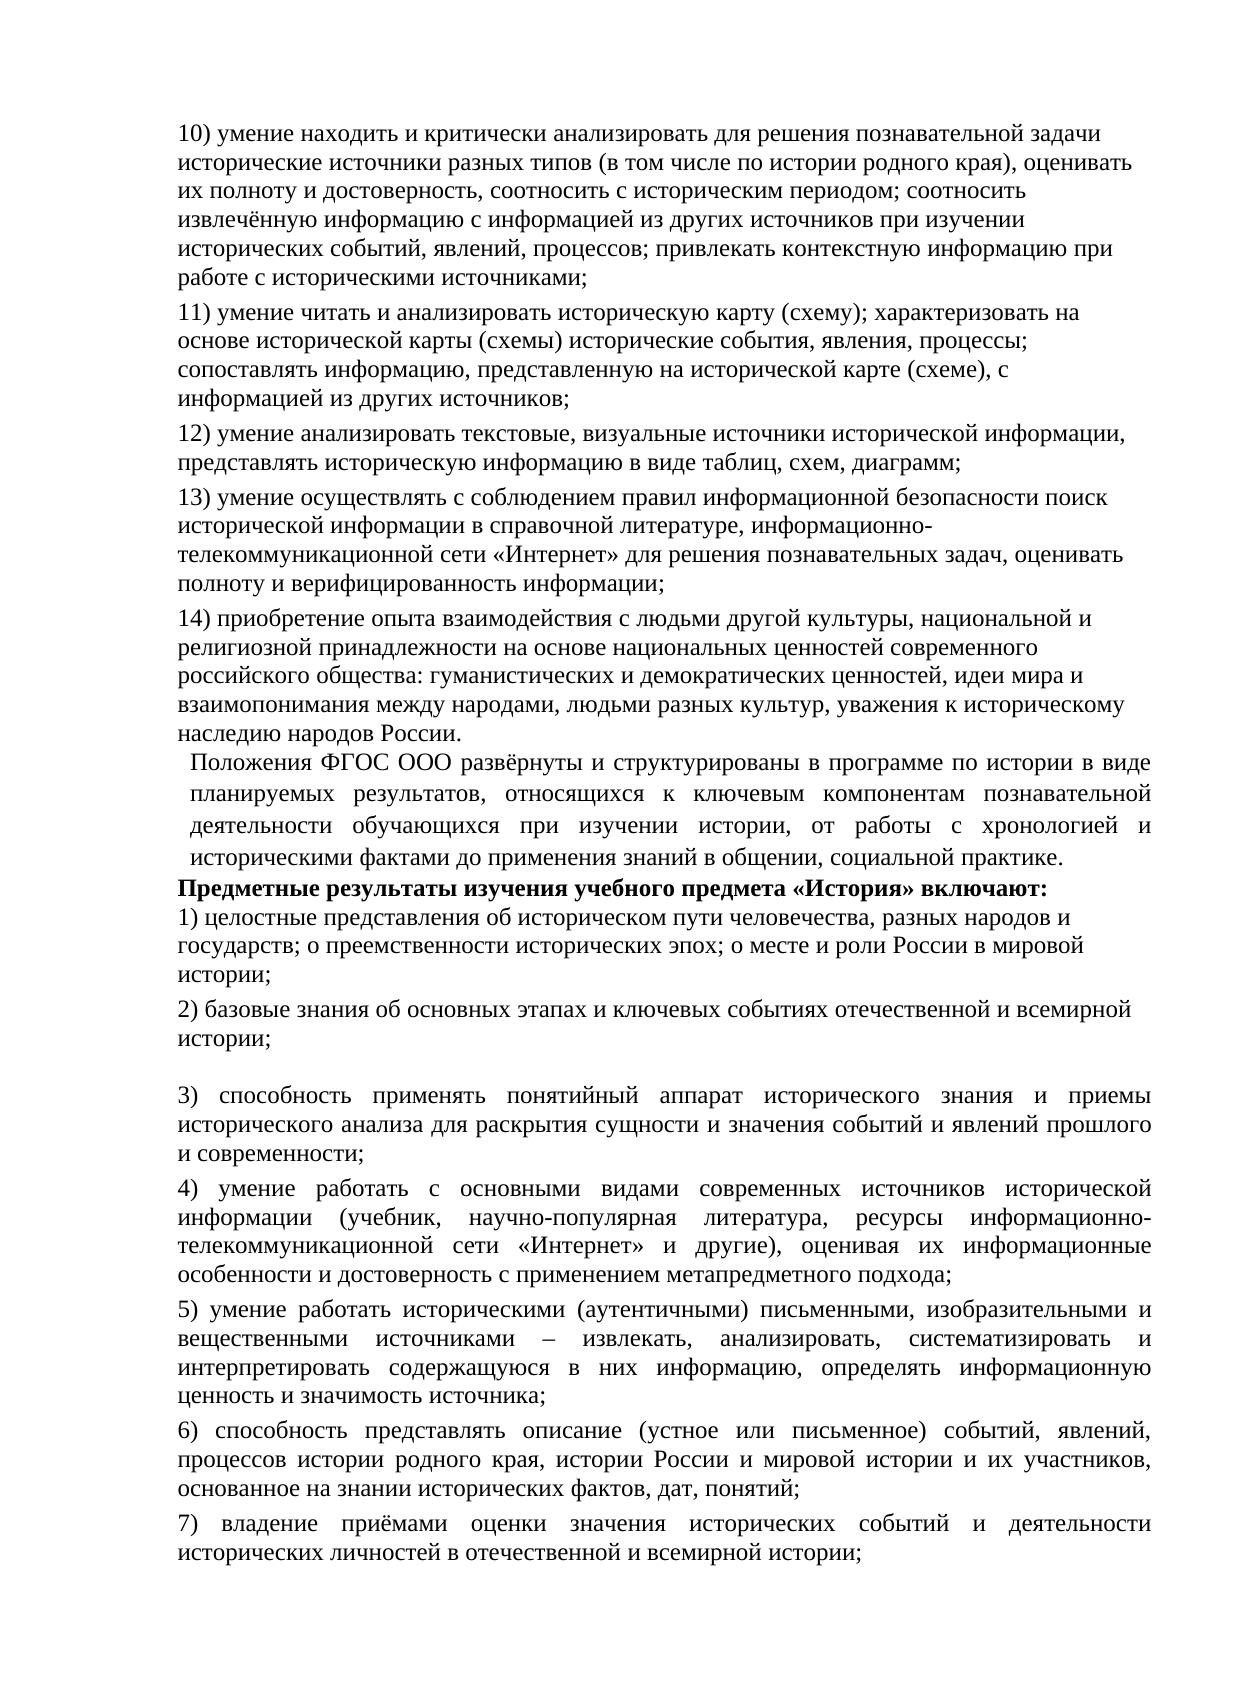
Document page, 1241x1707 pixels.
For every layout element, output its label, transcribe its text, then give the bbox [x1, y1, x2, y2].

text 2) базовые знания об основных этапах и ключевых событиях отечественной и всемирной истории; [177, 994, 1152, 1052]
text 4) умение работать с основными видами современных источников исторической информации (учебник, научно-популярная литература, ресурсы информационно-телекоммуникационной сети «Интернет» и другие), оценивая их информационные особенности и достоверность с применением метапредметного подхода; [177, 1173, 1152, 1288]
text 7) владение приёмами оценки значения исторических событий и деятельности исторических личностей в отечественной и всемирной истории; [177, 1508, 1152, 1566]
text Предметные результаты изучения учебного предмета «История» включают: [177, 873, 1152, 902]
text 14) приобретение опыта взаимодействия с людьми другой культуры, национальной и религиозной принадлежности на основе национальных ценностей современного российского общества: гуманистических и демократических ценностей, идеи мира и взаимопонимания между народами, людьми разных культур, уважения к историческому наследию народов России. [177, 603, 1152, 747]
text 6) способность представлять описание (устное или письменное) событий, явлений, процессов истории родного края, истории России и мировой истории и их участников, основанное на знании исторических фактов, дат, понятий; [177, 1416, 1152, 1502]
text Положения ФГОС ООО развёрнуты и структурированы в программе по истории в виде планируемых результатов, относящихся к ключевым компонентам познавательной деятельности обучающихся при изучении истории, от работы с хронологией и историческими фактами до применения знаний в общении, социальной практике. [190, 747, 1152, 870]
text 12) умение анализировать текстовые, визуальные источники исторической информации, представлять историческую информацию в виде таблиц, схем, диаграмм; [177, 418, 1152, 476]
text 1) целостные представления об историческом пути человечества, разных народов и государств; о преемственности исторических эпох; о месте и роли России в мировой истории; [177, 902, 1152, 988]
text 5) умение работать историческими (аутентичными) письменными, изобразительными и вещественными источниками ‒ извлекать, анализировать, систематизировать и интерпретировать содержащуюся в них информацию, определять информационную ценность и значимость источника; [177, 1294, 1152, 1409]
text 11) умение читать и анализировать историческую карту (схему); характеризовать на основе исторической карты (схемы) исторические события, явления, процессы; сопоставлять информацию, представленную на исторической карте (схеме), с информацией из других источников; [177, 297, 1152, 412]
text 10) умение находить и критически анализировать для решения познавательной задачи исторические источники разных типов (в том числе по истории родного края), оценивать их полноту и достоверность, соотносить с историческим периодом; соотносить извлечённую информацию с информацией из других источников при изучении исторических событий, явлений, процессов; привлекать контекстную информацию при работе с историческими источниками; [177, 118, 1152, 291]
text 13) умение осуществлять с соблюдением правил информационной безопасности поиск исторической информации в справочной литературе, информационно-телекоммуникационной сети «Интернет» для решения познавательных задач, оценивать полноту и верифицированность информации; [177, 482, 1152, 597]
text 3) способность применять понятийный аппарат исторического знания и приемы исторического анализа для раскрытия сущности и значения событий и явлений прошлого и современности; [177, 1081, 1152, 1167]
